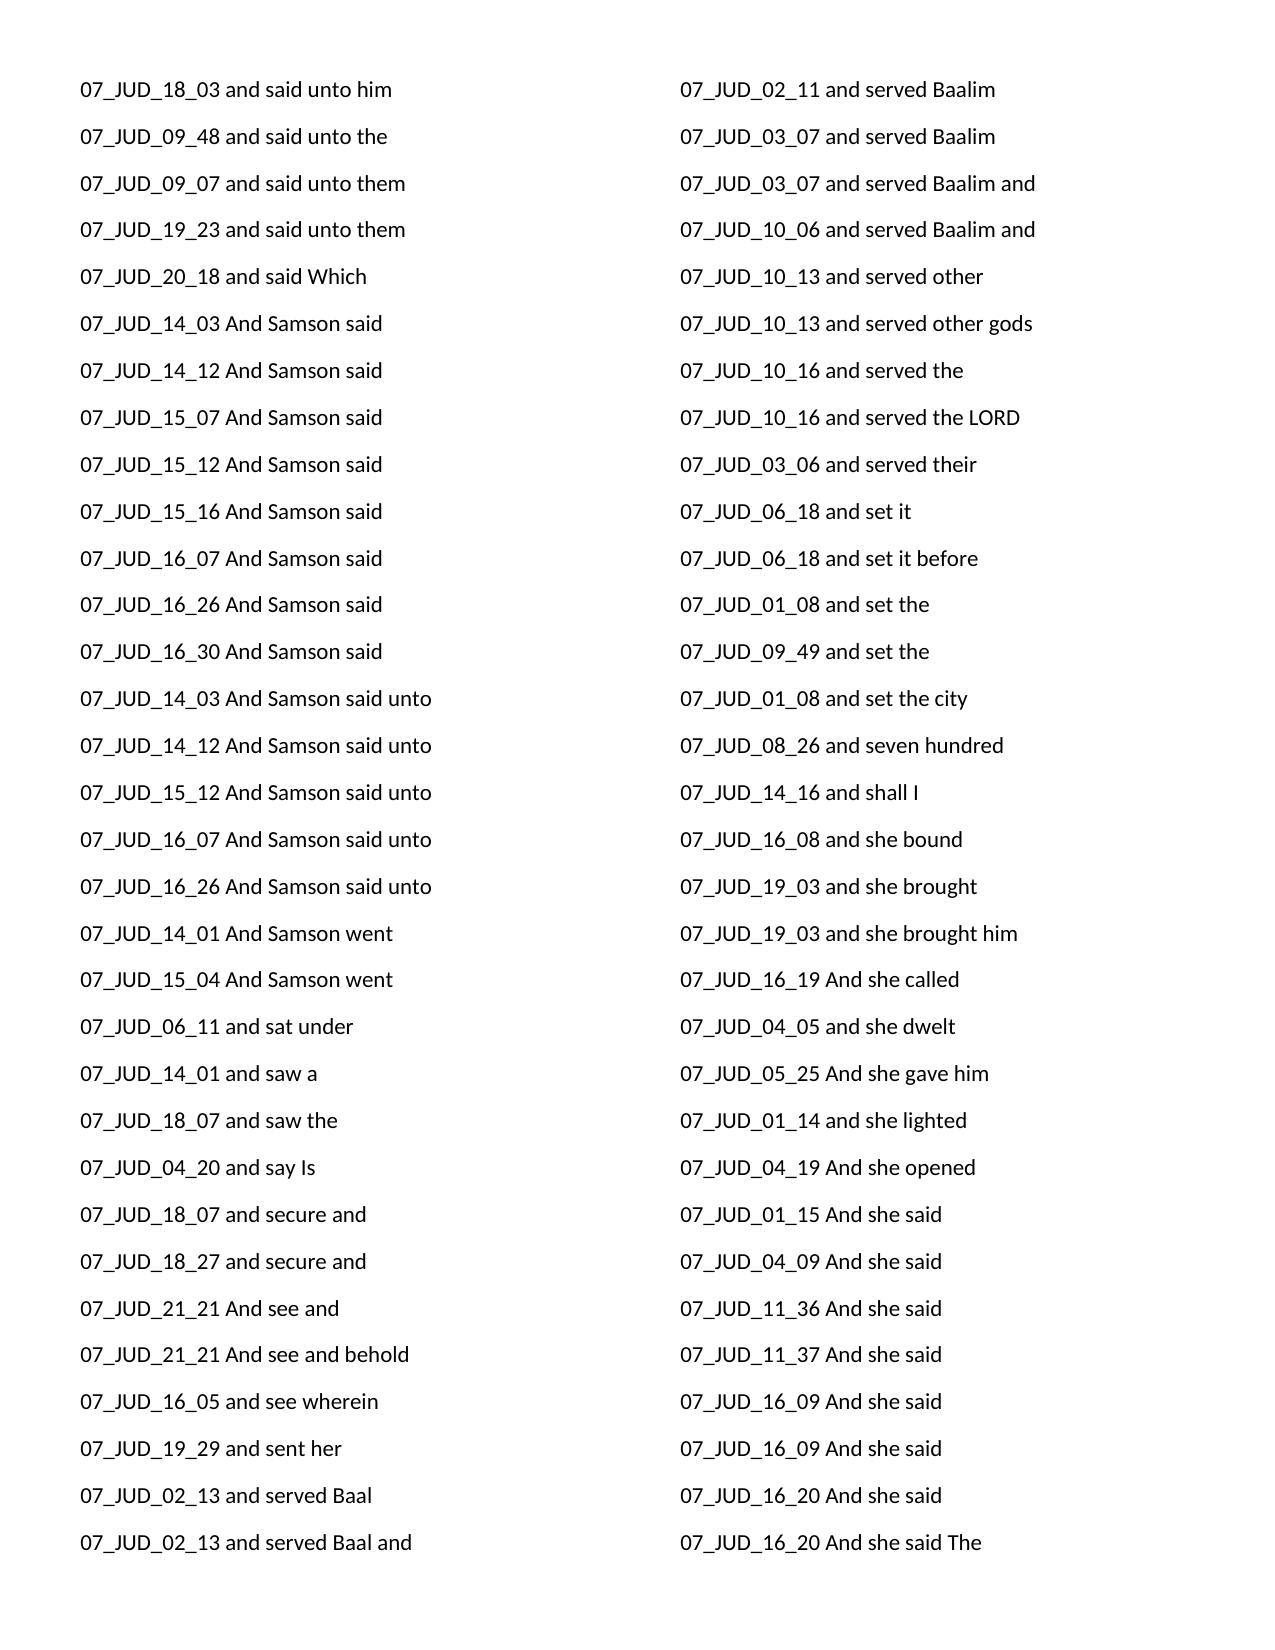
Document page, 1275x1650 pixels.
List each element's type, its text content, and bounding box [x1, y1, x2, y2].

text 07_JUD_05_25 And she gave him [675, 1059, 1200, 1087]
text 07_JUD_15_12 And Samson said [75, 450, 600, 478]
text 07_JUD_16_07 And Samson said [75, 544, 600, 572]
text 07_JUD_15_04 And Samson went [75, 966, 600, 994]
text 07_JUD_18_07 and saw the [75, 1106, 600, 1134]
text 07_JUD_04_19 And she opened [675, 1153, 1200, 1181]
text 07_JUD_02_13 and served Baal and [75, 1528, 600, 1556]
text 07_JUD_16_20 And she said [675, 1481, 1200, 1509]
text 07_JUD_21_21 And see and [75, 1294, 600, 1322]
text 07_JUD_14_03 And Samson said unto [75, 684, 600, 712]
text 07_JUD_14_01 And Samson went [75, 919, 600, 947]
text 07_JUD_19_03 and she brought him [675, 919, 1200, 947]
text 07_JUD_16_09 And she said [675, 1387, 1200, 1416]
text 07_JUD_06_11 and sat under [75, 1012, 600, 1041]
text 07_JUD_04_05 and she dwelt [675, 1012, 1200, 1041]
text 07_JUD_01_08 and set the [675, 591, 1200, 619]
text 07_JUD_19_29 and sent her [75, 1434, 600, 1462]
text 07_JUD_02_11 and served Baalim [675, 75, 1200, 103]
text 07_JUD_19_23 and said unto them [75, 216, 600, 244]
text 07_JUD_14_03 And Samson said [75, 309, 600, 337]
text 07_JUD_11_36 And she said [675, 1294, 1200, 1322]
text 07_JUD_16_19 And she called [675, 966, 1200, 994]
text 07_JUD_10_16 and served the LORD [675, 403, 1200, 431]
text 07_JUD_03_06 and served their [675, 450, 1200, 478]
text 07_JUD_14_01 and saw a [75, 1059, 600, 1087]
text 07_JUD_08_26 and seven hundred [675, 731, 1200, 759]
text 07_JUD_14_16 and shall I [675, 778, 1200, 806]
text 07_JUD_01_15 And she said [675, 1200, 1200, 1228]
text 07_JUD_16_26 And Samson said [75, 591, 600, 619]
text 07_JUD_15_07 And Samson said [75, 403, 600, 431]
text 07_JUD_14_12 And Samson said unto [75, 731, 600, 759]
text 07_JUD_19_03 and she brought [675, 872, 1200, 900]
text 07_JUD_02_13 and served Baal [75, 1481, 600, 1509]
text 07_JUD_10_13 and served other gods [675, 309, 1200, 337]
text 07_JUD_18_03 and said unto him [75, 75, 600, 103]
text 07_JUD_03_07 and served Baalim [675, 122, 1200, 150]
text 07_JUD_01_08 and set the city [675, 684, 1200, 712]
text 07_JUD_15_12 And Samson said unto [75, 778, 600, 806]
text 07_JUD_16_05 and see wherein [75, 1387, 600, 1416]
text 07_JUD_18_07 and secure and [75, 1200, 600, 1228]
text 07_JUD_16_30 And Samson said [75, 637, 600, 666]
text 07_JUD_06_18 and set it [675, 497, 1200, 525]
text 07_JUD_10_13 and served other [675, 262, 1200, 291]
text 07_JUD_20_18 and said Which [75, 262, 600, 291]
text 07_JUD_09_48 and said unto the [75, 122, 600, 150]
text 07_JUD_16_07 And Samson said unto [75, 825, 600, 853]
text 07_JUD_03_07 and served Baalim and [675, 169, 1200, 197]
text 07_JUD_04_09 And she said [675, 1247, 1200, 1275]
text 07_JUD_10_06 and served Baalim and [675, 216, 1200, 244]
text 07_JUD_10_16 and served the [675, 356, 1200, 384]
text 07_JUD_09_07 and said unto them [75, 169, 600, 197]
text 07_JUD_16_20 And she said The [675, 1528, 1200, 1556]
text 07_JUD_16_08 and she bound [675, 825, 1200, 853]
text 07_JUD_14_12 And Samson said [75, 356, 600, 384]
text 07_JUD_11_37 And she said [675, 1341, 1200, 1369]
text 07_JUD_15_16 And Samson said [75, 497, 600, 525]
text 07_JUD_04_20 and say Is [75, 1153, 600, 1181]
text 07_JUD_09_49 and set the [675, 637, 1200, 666]
text 07_JUD_06_18 and set it before [675, 544, 1200, 572]
text 07_JUD_01_14 and she lighted [675, 1106, 1200, 1134]
text 07_JUD_21_21 And see and behold [75, 1341, 600, 1369]
text 07_JUD_16_09 And she said [675, 1434, 1200, 1462]
text 07_JUD_18_27 and secure and [75, 1247, 600, 1275]
text 07_JUD_16_26 And Samson said unto [75, 872, 600, 900]
